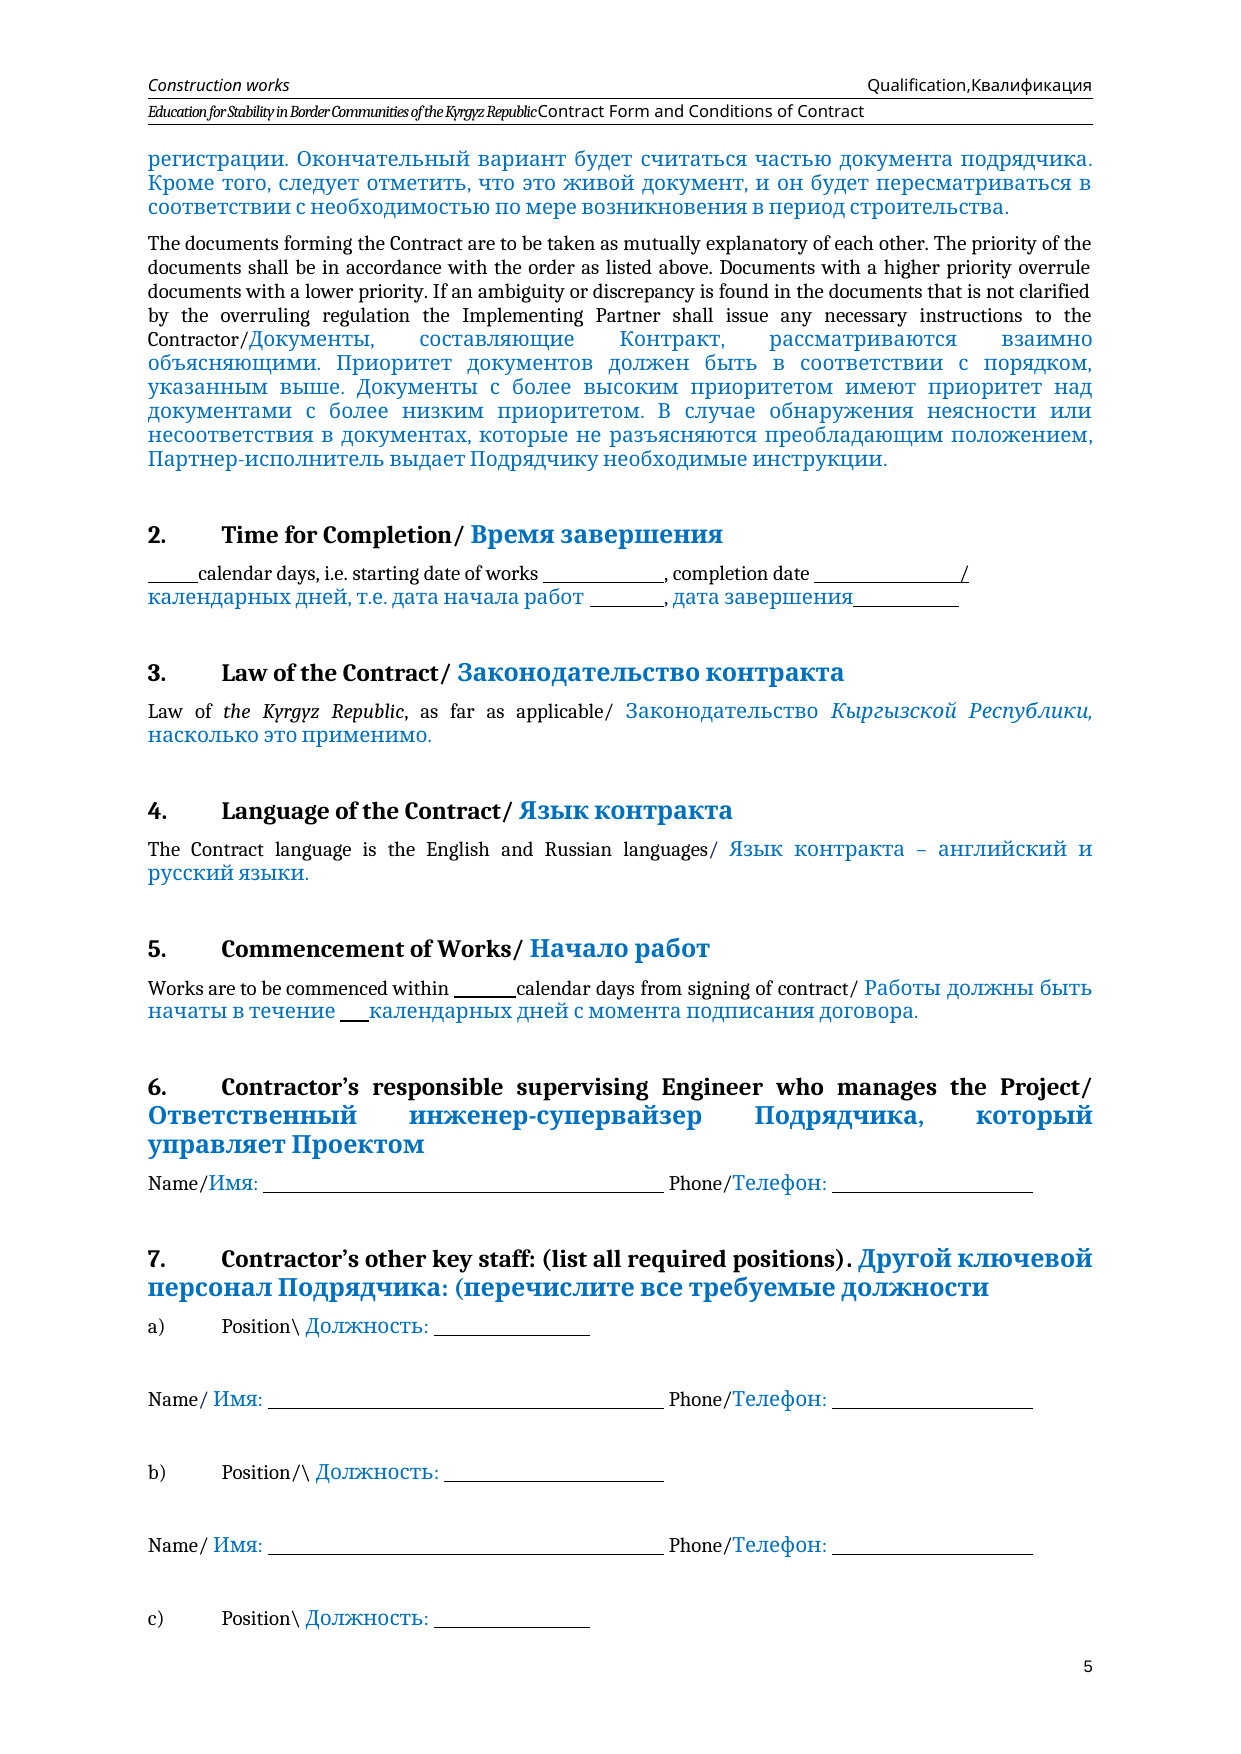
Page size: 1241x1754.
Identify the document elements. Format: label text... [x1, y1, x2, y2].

text calendar days, i.e. starting date of works , completion date / календарных дней, т.е. дата начала работ , дата завершения [148, 562, 1093, 610]
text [148, 148, 1093, 219]
text 2. Time for Completion/ Время завершения [148, 521, 1093, 549]
text c) Position\ Должность: [148, 1606, 1093, 1630]
text The documents forming the Contract are to be taken as mutually explanatory of each other. The priority of the documents shall be in accordance with the order as listed above. Documents with a higher priority overrule documents with a lower priority. If an ambiguity or discrepancy is found in the documents that is not clarified by the overruling regulation the Implementing Partner shall issue any necessary instructions to the Contractor/Документы, составляющие Контракт, рассматриваются взаимно объясняющими. Приоритет документов должен быть в соответствии с порядком, указанным выше. Документы с более высоким приоритетом имеют приоритет над документами с более низким приоритетом. В случае обнаружения неясности или несоответствия в документах, которые не разъясняются преобладающим положением, Партнер-исполнитель выдает Подрядчику необходимые инструкции. [148, 232, 1093, 472]
text Name/Имя: Phone/Телефон: [148, 1172, 1093, 1196]
text 4. Language of the Contract/ Язык контракта [148, 797, 1093, 826]
text 7. Contractor’s other key staff: (list all required positions). Другой ключевой персонал Подрядчика: (перечислите все требуемые должности [148, 1245, 1093, 1302]
text 6. Contractor’s responsible supervising Engineer who manages the Project/ Ответственный инженер-супервайзер Подрядчика, который управляет Проектом [148, 1073, 1093, 1159]
text Works are to be commenced within calendar days from signing of contract/ Работы должны быть начаты в течение календарных дней с момента подписания договора. [148, 976, 1093, 1024]
text 5. Commencement of Works/ Начало работ [148, 935, 1093, 964]
text a) Position\ Должность: [148, 1315, 1093, 1339]
text 3. Law of the Contract/ Законодательство контракта [148, 659, 1093, 687]
text Law of the Kyrgyz Republic, as far as applicable/ Законодательство Кыргызской Республики, насколько это применимо. [148, 700, 1093, 748]
text The Contract language is the English and Russian languages/ Язык контракта – английский и русский языки. [148, 838, 1093, 886]
text b) Position/\ Должность: [148, 1461, 1093, 1484]
text Name/ Имя: Phone/Телефон: [148, 1388, 1093, 1412]
text Name/ Имя: Phone/Телефон: [148, 1533, 1093, 1557]
